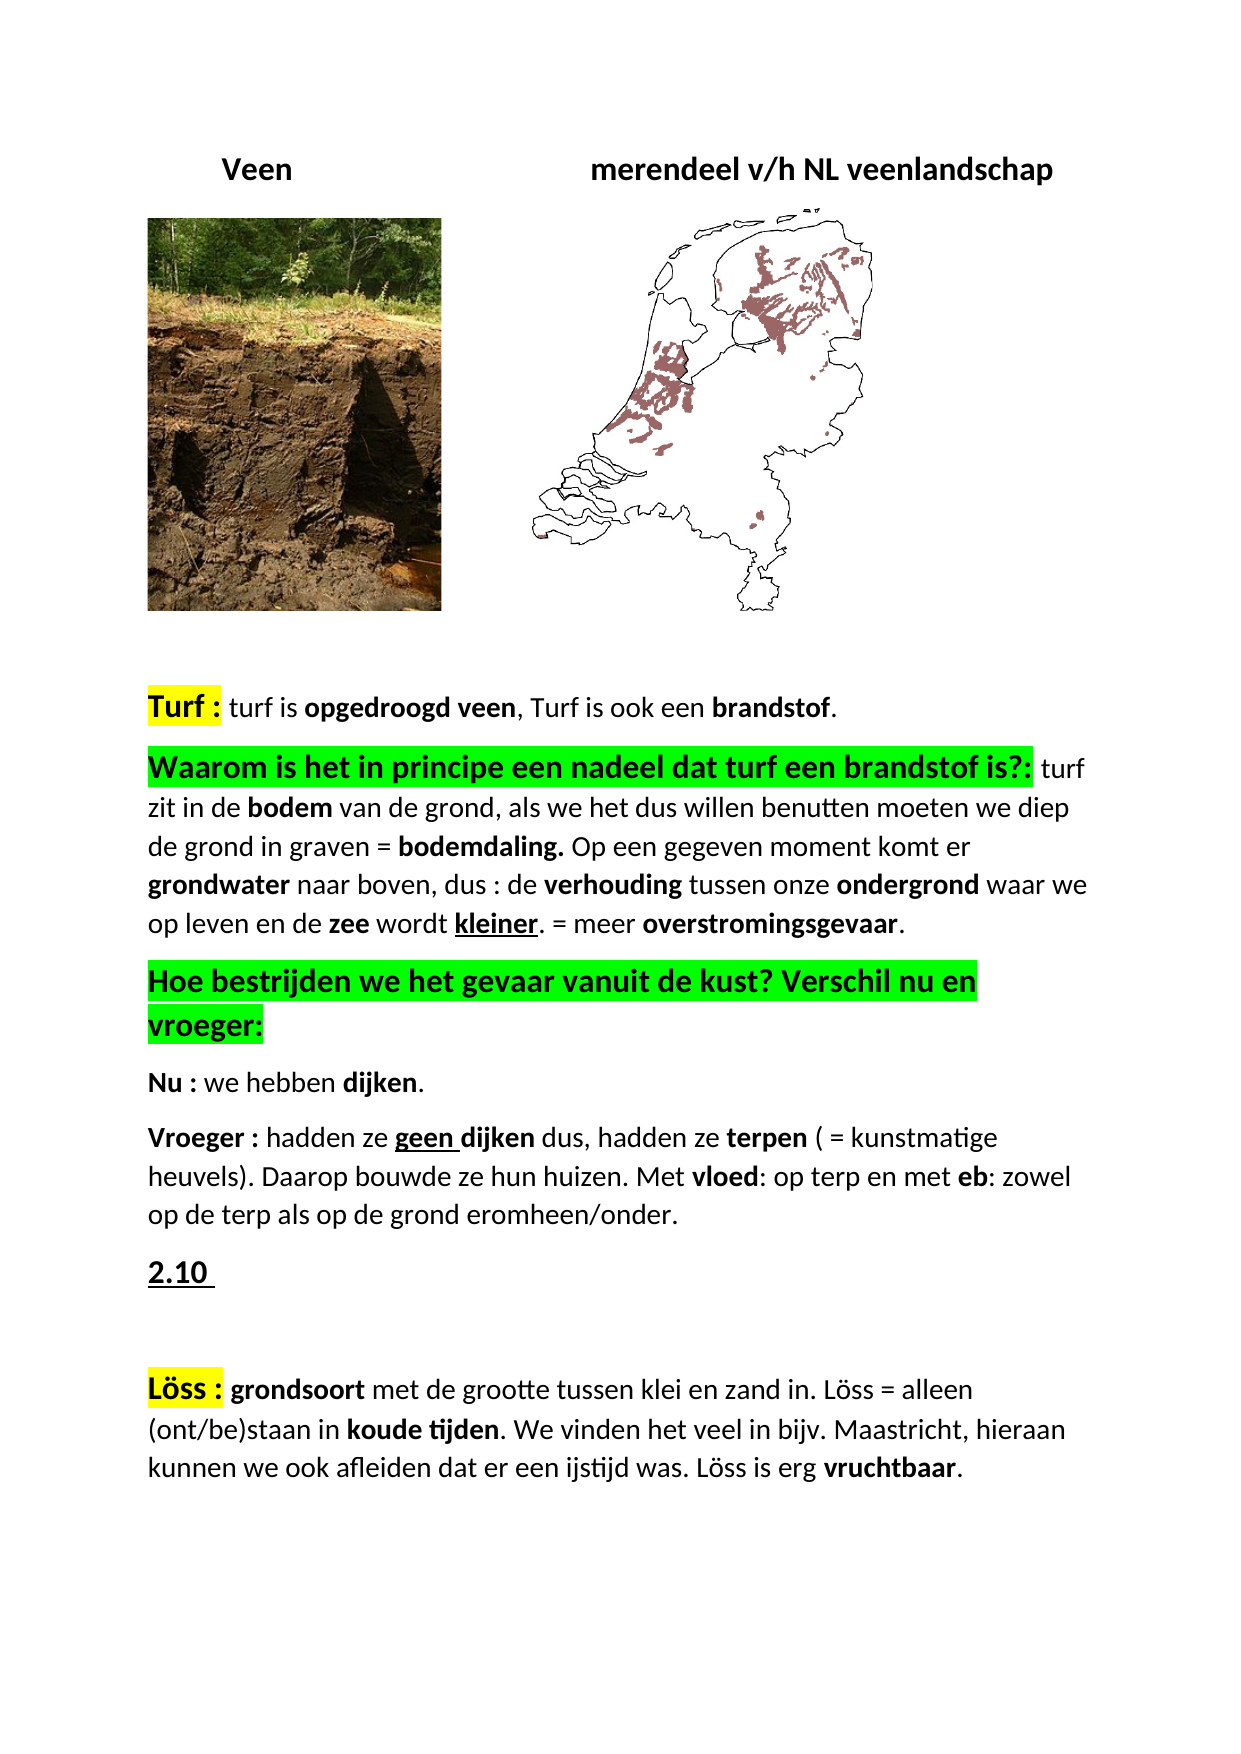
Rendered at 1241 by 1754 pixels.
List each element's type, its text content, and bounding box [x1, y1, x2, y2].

text Turf : turf is opgedroogd veen, Turf is ook een brandstof. [221, 685, 1093, 726]
text Waarom is het in principe een nadeel dat turf een brandstof is?: turf zit in de bodem van de grond, als we het dus willen benutten moeten we diep de grond in graven = bodemdaling. Op een gegeven moment komt er grondwater naar boven, dus : de verhouding tussen onze ondergrond waar we op leven en de zee wordt kleiner. = meer overstromingsgevaar. [148, 746, 1093, 940]
text Vroeger : hadden ze geen dijken dus, hadden ze terpen ( = kunstmatige heuvels). Daarop bouwde ze hun huizen. Met vloed: op terp en met eb: zowel op de terp als op de grond eromheen/onder. [148, 1119, 1093, 1232]
text Veen merendeel v/h NL veenlandschap [221, 148, 1093, 188]
text 2.10 [148, 1252, 1093, 1292]
text Löss : grondsoort met de grootte tussen klei en zand in. Löss = alleen (ont/be)staan in koude tijden. We vinden het veel in bijv. Maastricht, hieraan kunnen we ook afleiden dat er een ijstijd was. Löss is erg vruchtbaar. [148, 1367, 1093, 1485]
text Nu : we hebben dijken. [148, 1064, 1093, 1100]
text Hoe bestrijden we het gevaar vanuit de kust? Verschil nu en vroeger: [148, 960, 1093, 1044]
picture [147, 218, 442, 611]
picture [531, 208, 873, 611]
